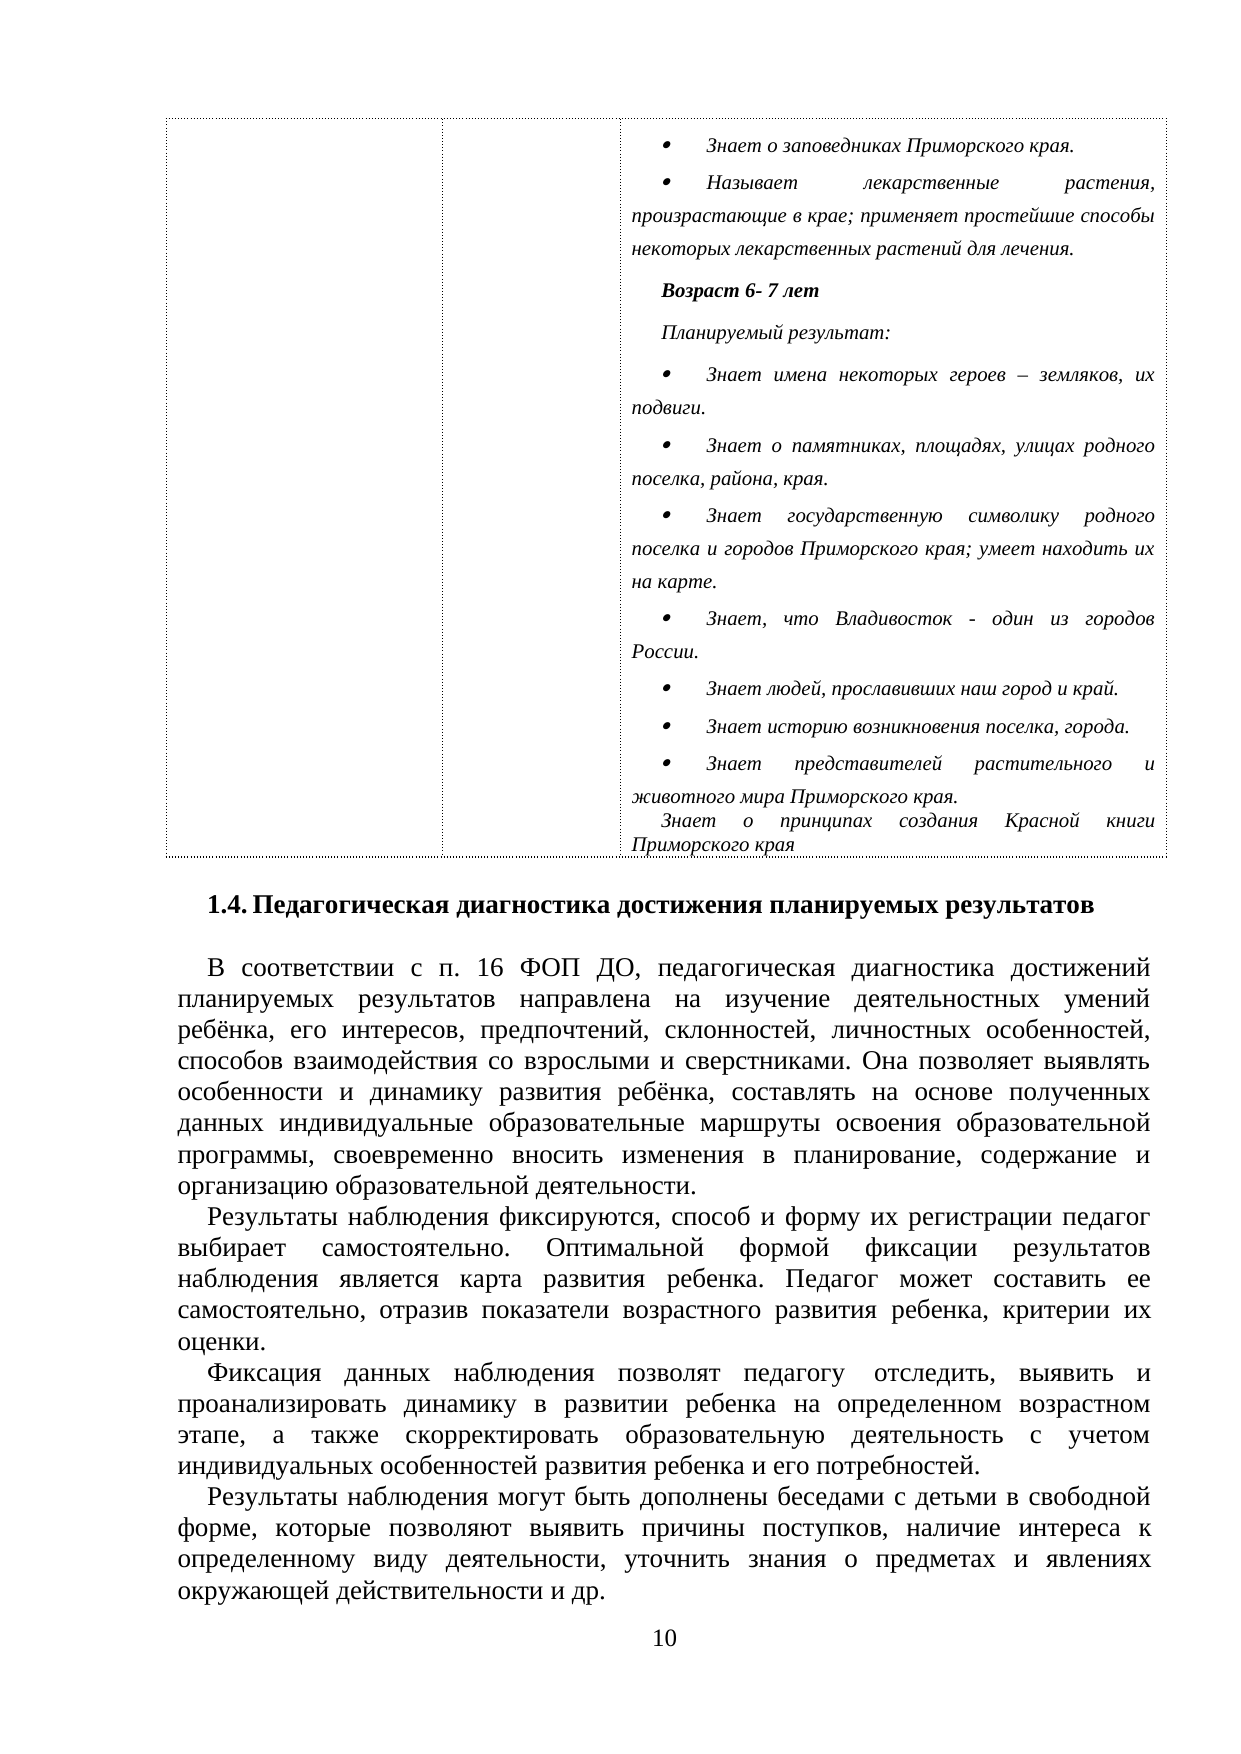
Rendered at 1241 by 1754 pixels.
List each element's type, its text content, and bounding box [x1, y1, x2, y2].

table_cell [620, 118, 1167, 856]
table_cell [166, 118, 443, 856]
text Результаты наблюдения фиксируются, способ и форму их регистрации педагог выбирает самостоятельно. Оптимальной формой фиксации результатов наблюдения является карта развития ребенка. Педагог может составить ее самостоятельно, отразив показатели возрастного развития ребенка, критерии их оценки. [177, 1200, 1152, 1356]
text Результаты наблюдения могут быть дополнены беседами с детьми в свободной форме, которые позволяют выявить причины поступков, наличие интереса к определенному виду деятельности, уточнить знания о предметах и явлениях окружающей действительности и др. [177, 1480, 1152, 1605]
text Фиксация данных наблюдения позволят педагогу отследить, выявить и проанализировать динамику в развитии ребенка на определенном возрастном этапе, а также скорректировать образовательную деятельность с учетом индивидуальных особенностей развития ребенка и его потребностей. [177, 1356, 1152, 1480]
list Педагогическая диагностика достижения планируемых результатов [177, 888, 1152, 920]
text В соответствии с п. 16 ФОП ДО, педагогическая диагностика достижений планируемых результатов направлена на изучение деятельностных умений ребёнка, его интересов, предпочтений, склонностей, личностных особенностей, способов взаимодействия со взрослыми и сверстниками. Она позволяет выявлять особенности и динамику развития ребёнка, составлять на основе полученных данных индивидуальные образовательные маршруты освоения образовательной программы, своевременно вносить изменения в планирование, содержание и организацию образовательной деятельности. [177, 951, 1152, 1200]
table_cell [443, 118, 620, 856]
